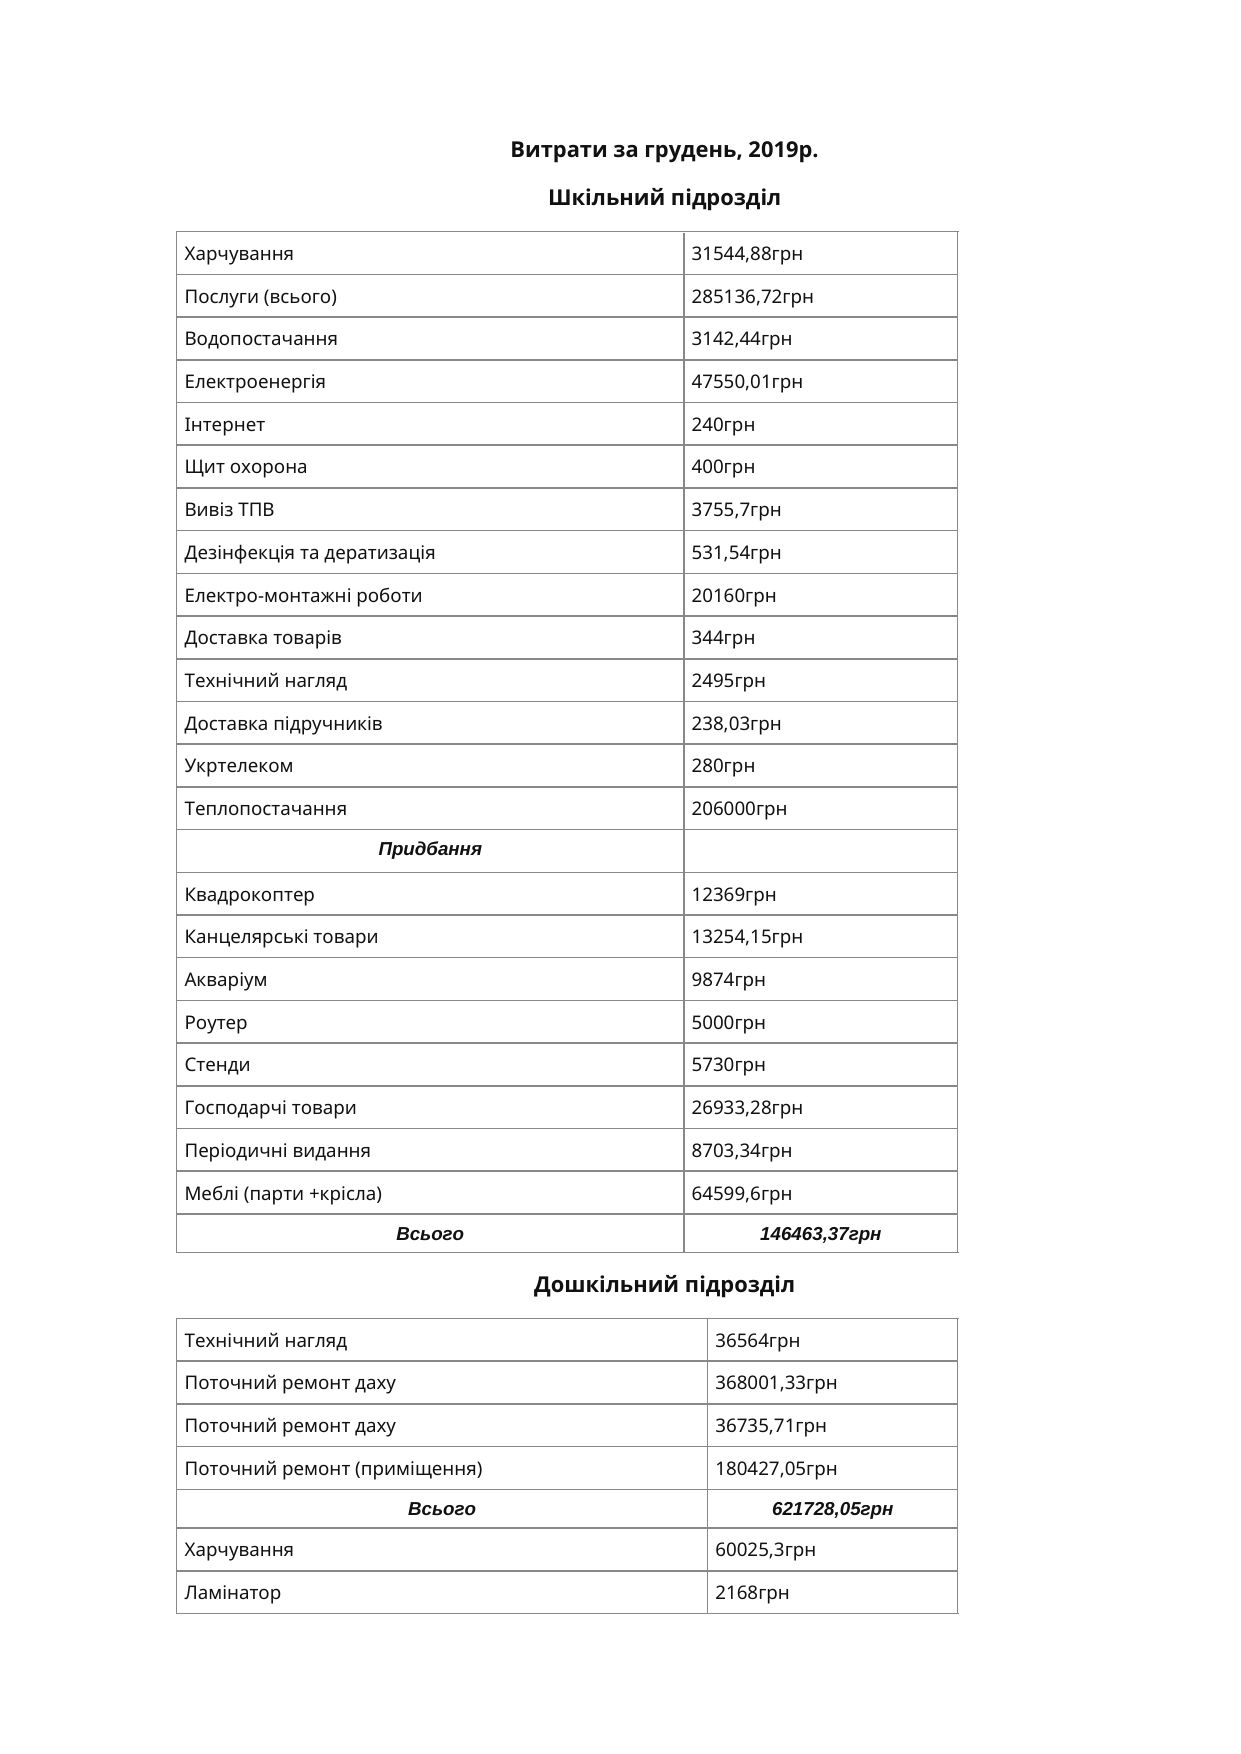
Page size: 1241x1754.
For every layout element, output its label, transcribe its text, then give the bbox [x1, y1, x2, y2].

table_cell 5730грн [685, 1044, 957, 1085]
table_cell 12369грн [685, 873, 957, 914]
table_cell 368001,33грн [708, 1362, 957, 1403]
table_cell 20160грн [685, 574, 957, 615]
table_cell Щит охорона [177, 446, 683, 487]
table_cell Поточний ремонт (приміщення) [177, 1447, 707, 1488]
table_cell 280грн [685, 745, 957, 786]
table_cell Дезінфекція та дератизація [177, 531, 683, 572]
table_cell Поточний ремонт даху [177, 1362, 707, 1403]
table_cell Акваріум [177, 958, 683, 999]
table_cell 9874грн [685, 958, 957, 999]
table_cell Меблі (парти +крісла) [177, 1172, 683, 1213]
table_cell Електроенергія [177, 361, 683, 402]
table_cell 60025,3грн [708, 1529, 957, 1570]
table_header Технічний нагляд [177, 1319, 707, 1360]
table_cell 206000грн [685, 788, 957, 829]
text Дошкільний підрозділ [177, 1269, 1152, 1299]
table_cell Ламінатор [177, 1572, 707, 1613]
table_cell 400грн [685, 446, 957, 487]
table_cell Технічний нагляд [177, 660, 683, 701]
table_cell 180427,05грн [708, 1447, 957, 1488]
table_cell Господарчі товари [177, 1087, 683, 1128]
table_cell 36735,71грн [708, 1405, 957, 1446]
table_header 31544,88грн [685, 232, 957, 273]
table_cell 285136,72грн [685, 275, 957, 316]
table_cell Квадрокоптер [177, 873, 683, 914]
table_cell Канцелярські товари [177, 916, 683, 957]
table_cell 64599,6грн [685, 1172, 957, 1213]
table_cell Інтернет [177, 403, 683, 444]
table_cell 13254,15грн [685, 916, 957, 957]
table_cell 5000грн [685, 1001, 957, 1042]
table_cell 8703,34грн [685, 1129, 957, 1170]
table_cell Харчування [177, 1529, 707, 1570]
table_cell Укртелеком [177, 745, 683, 786]
table_cell Придбання [177, 830, 683, 871]
table_cell Доставка товарів [177, 617, 683, 658]
table_cell Водопостачання [177, 318, 683, 359]
table_cell Доставка підручників [177, 702, 683, 743]
table_cell 3755,7грн [685, 489, 957, 530]
table_cell 2168грн [708, 1572, 957, 1613]
table_header 36564грн [708, 1319, 957, 1360]
table_cell Роутер [177, 1001, 683, 1042]
table_cell Теплопостачання [177, 788, 683, 829]
text Шкільний підрозділ [177, 182, 1152, 212]
table_cell Поточний ремонт даху [177, 1405, 707, 1446]
table_cell 621728,05грн [708, 1490, 957, 1527]
table_cell [685, 830, 957, 871]
table_cell 531,54грн [685, 531, 957, 572]
text Витрати за грудень, 2019р. [177, 134, 1152, 163]
table_cell Всього [177, 1215, 683, 1252]
table_cell Всього [177, 1490, 707, 1527]
table_cell 26933,28грн [685, 1087, 957, 1128]
table_header Харчування [177, 232, 684, 273]
table_cell 146463,37грн [685, 1215, 957, 1252]
table_cell 238,03грн [685, 702, 957, 743]
table_cell Стенди [177, 1044, 683, 1085]
table_cell Вивіз ТПВ [177, 489, 683, 530]
table_cell Електро-монтажні роботи [177, 574, 683, 615]
table_cell 240грн [685, 403, 957, 444]
table_cell 2495грн [685, 660, 957, 701]
table_cell 344грн [685, 617, 957, 658]
table_cell 3142,44грн [685, 318, 957, 359]
table_cell 47550,01грн [685, 361, 957, 402]
table_cell Періодичні видання [177, 1129, 683, 1170]
table_cell Послуги (всього) [177, 275, 683, 316]
